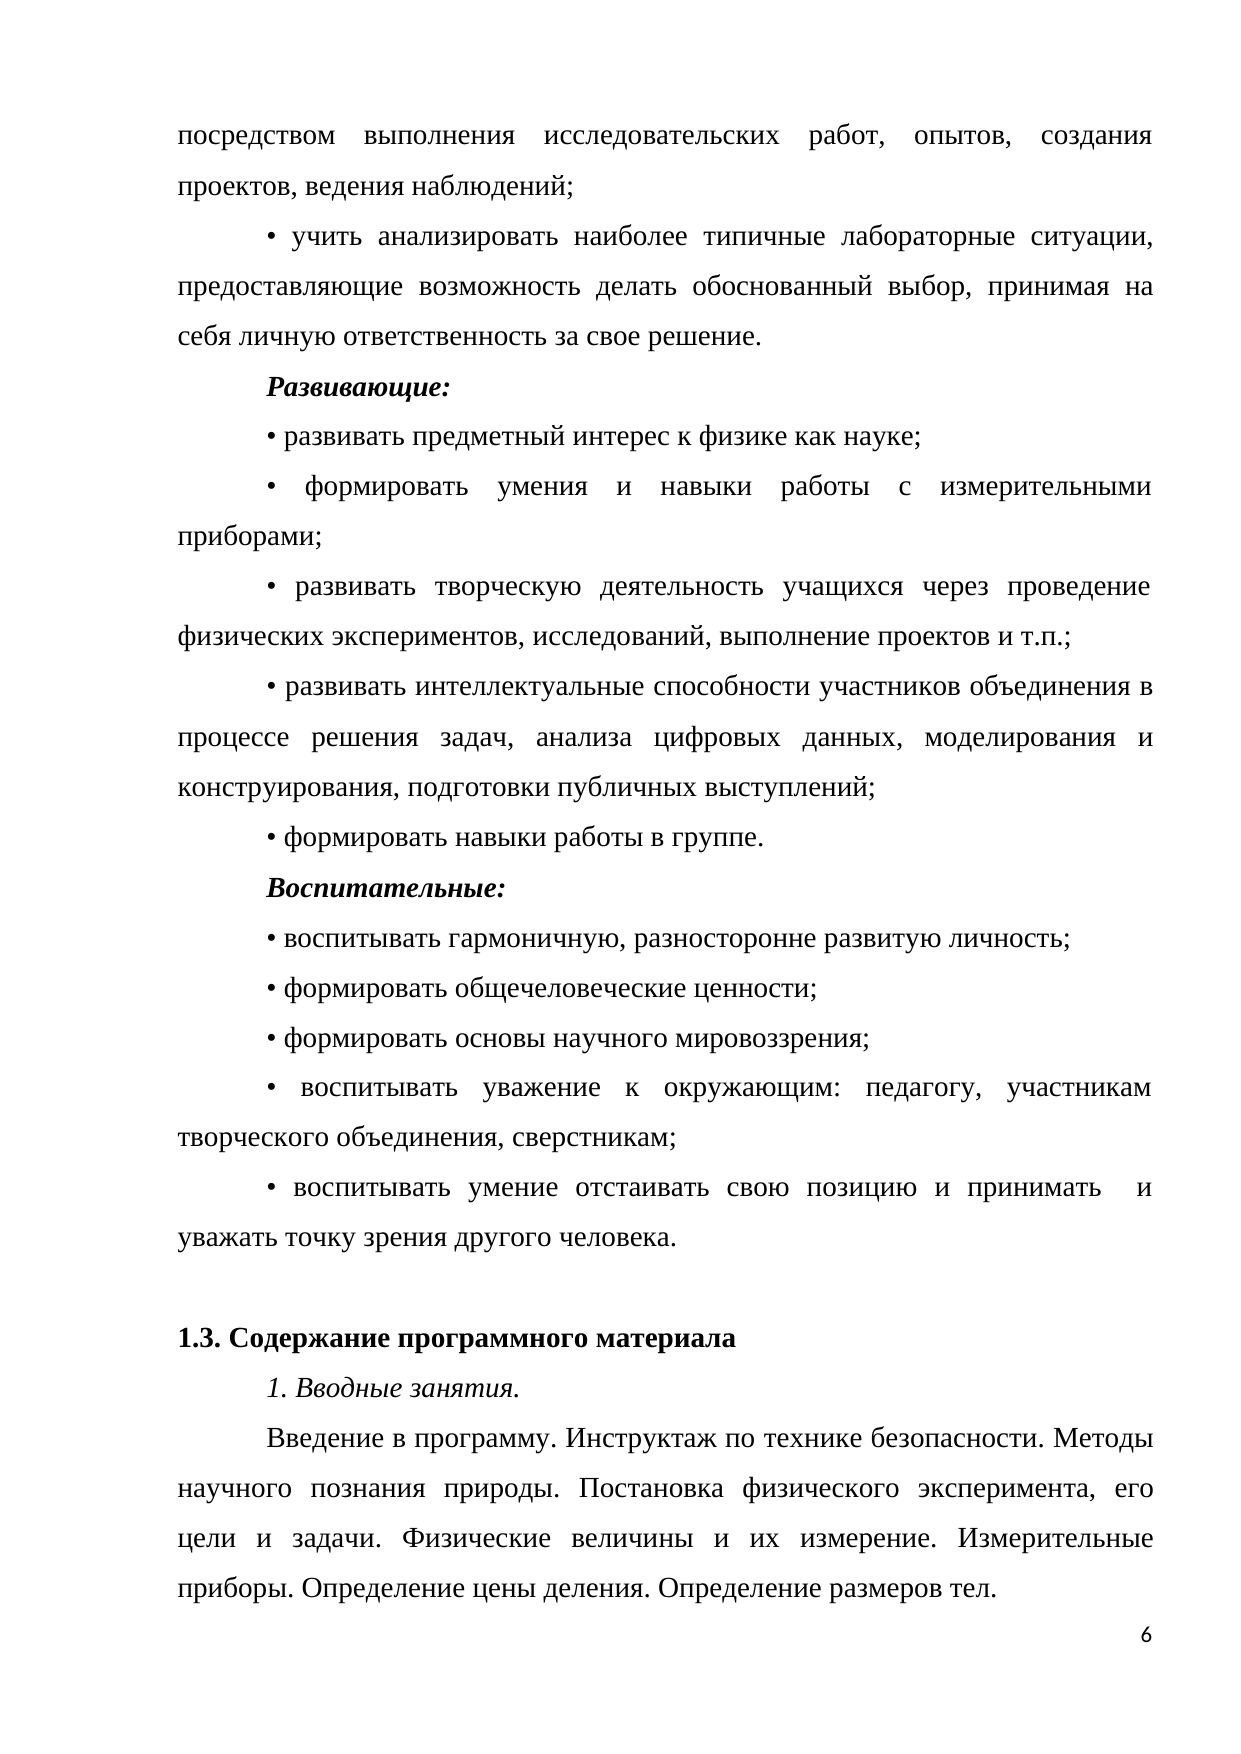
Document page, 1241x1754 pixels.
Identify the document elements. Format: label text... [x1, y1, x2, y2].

text Введение в программу. Инструктаж по технике безопасности. Методы научного познания природы. Постановка физического эксперимента, его цели и задачи. Физические величины и их измерение. Измерительные приборы. Определение цены деления. Определение размеров тел. [177, 1420, 1154, 1604]
text • воспитывать умение отстаивать свою позицию и принимать и уважать точку зрения другого человека. [177, 1169, 1159, 1253]
text • развивать интеллектуальные способности участников объединения в процессе решения задач, анализа цифровых данных, моделирования и конструирования, подготовки публичных выступлений; [177, 668, 1153, 802]
text • развивать творческую деятельность учащихся через проведение физических экспериментов, исследований, выполнение проектов и т.п.; [177, 568, 1159, 652]
text 6 [1140, 1620, 1154, 1648]
text 1.3. Содержание программного материала 1. Вводные занятия. [177, 1320, 743, 1403]
text • формировать основы научного мировоззрения; [266, 1020, 1154, 1054]
text Развивающие: [266, 369, 1154, 402]
text • воспитывать уважение к окружающим: педагогу, участникам творческого объединения, сверстникам; [177, 1069, 1159, 1153]
text • формировать навыки работы в группе. Воспитательные: [266, 819, 771, 903]
text • развивать предметный интерес к физике как науке; [266, 418, 1154, 452]
text • воспитывать гармоничную, разносторонне развитую личность; • формировать общечеловеческие ценности; [266, 921, 1077, 1004]
text • формировать умения и навыки работы с измерительными приборами; [177, 468, 1158, 552]
text проектов, ведения наблюдений; [177, 168, 1154, 201]
text посредством выполнения исследовательских работ, опытов, создания [177, 117, 1154, 151]
text • учить анализировать наиболее типичные лабораторные ситуации, предоставляющие возможность делать обоснованный выбор, принимая на себя личную ответственность за свое решение. [177, 218, 1153, 351]
